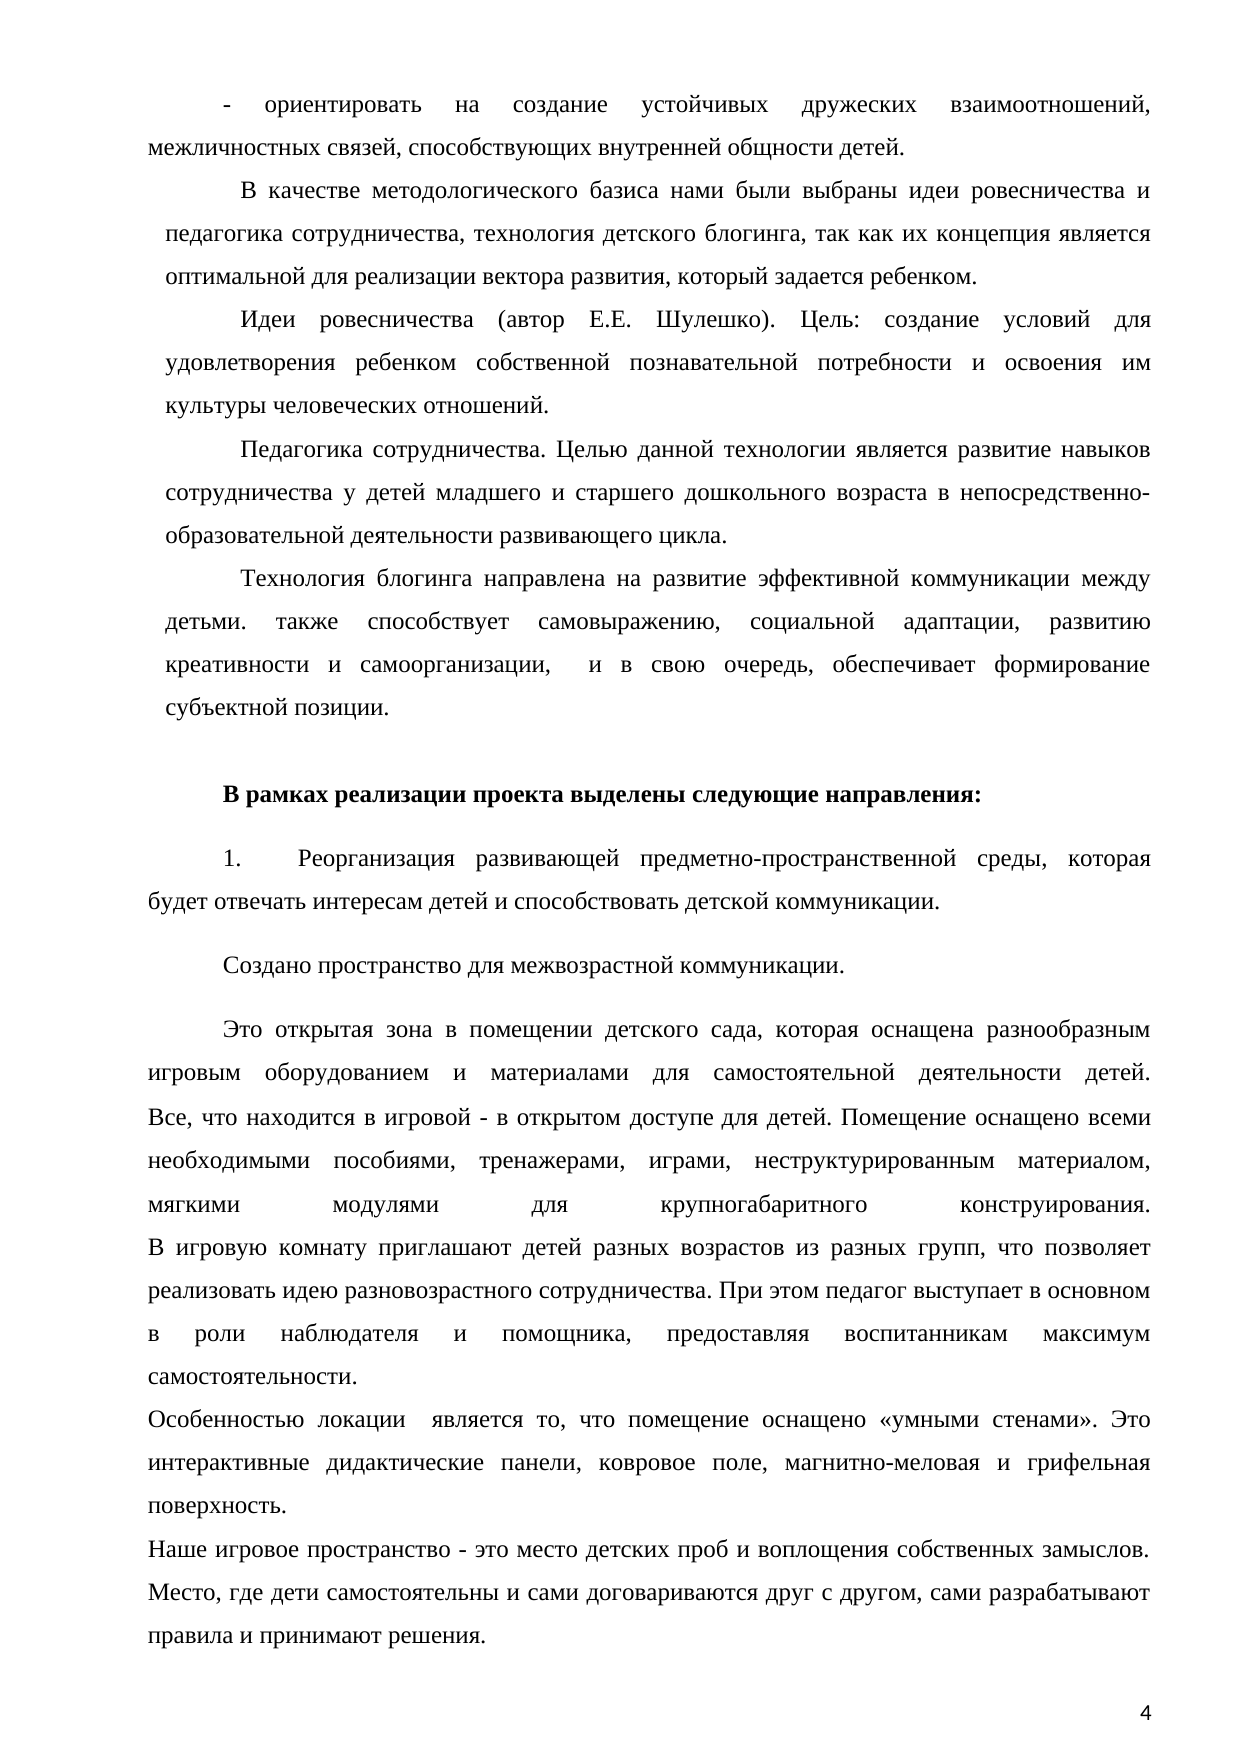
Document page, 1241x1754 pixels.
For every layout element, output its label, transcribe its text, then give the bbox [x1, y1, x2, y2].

text Создано пространство для межвозрастной коммуникации. [148, 950, 1152, 978]
text Педагогика сотрудничества. Целью данной технологии является развитие навыков сотрудничества у детей младшего и старшего дошкольного возраста в непосредственно-образовательной деятельности развивающего цикла. [165, 434, 1152, 549]
text В качестве методологического базиса нами были выбраны идеи ровесничества и педагогика сотрудничества, технология детского блогинга, так как их концепция является оптимальной для реализации вектора развития, который задается ребенком. [165, 175, 1152, 290]
text В рамках реализации проекта выделены следующие направления: [148, 779, 1152, 807]
text Это открытая зона в помещении детского сада, которая оснащена разнообразным игровым оборудованием и материалами для самостоятельной деятельности детей. Все, что находится в игровой - в открытом доступе для детей. Помещение оснащено всеми необходимыми пособиями, тренажерами, играми, неструктурированным материалом, мягкими модулями для крупногабаритного конструирования. В игровую комнату приглашают детей разных возрастов из разных групп, что позволяет реализовать идею разновозрастного сотрудничества. При этом педагог выступает в основном в роли наблюдателя и помощника, предоставляя воспитанникам максимум самостоятельности. Особенностью локации является то, что помещение оснащено «умными стенами». Это интерактивные дидактические панели, ковровое поле, магнитно-меловая и грифельная поверхность. Наше игровое пространство - это место детских проб и воплощения собственных замыслов. Место, где дети самостоятельны и сами договариваются друг с другом, сами разрабатывают правила и принимают решения. [148, 1014, 1152, 1649]
text Технология блогинга направлена на развитие эффективной коммуникации между детьми. также способствует самовыражению, социальной адаптации, развитию креативности и самоорганизации, и в свою очередь, обеспечивает формирование субъектной позиции. [165, 563, 1152, 721]
text 1. Реорганизация развивающей предметно-пространственной среды, которая будет отвечать интересам детей и способствовать детской коммуникации. [148, 843, 1152, 914]
text Идеи ровесничества (автор Е.Е. Шулешко). Цель: создание условий для удовлетворения ребенком собственной познавательной потребности и освоения им культуры человеческих отношений. [165, 304, 1152, 419]
text - ориентировать на создание устойчивых дружеских взаимоотношений, межличностных связей, способствующих внутренней общности детей. [148, 89, 1152, 161]
